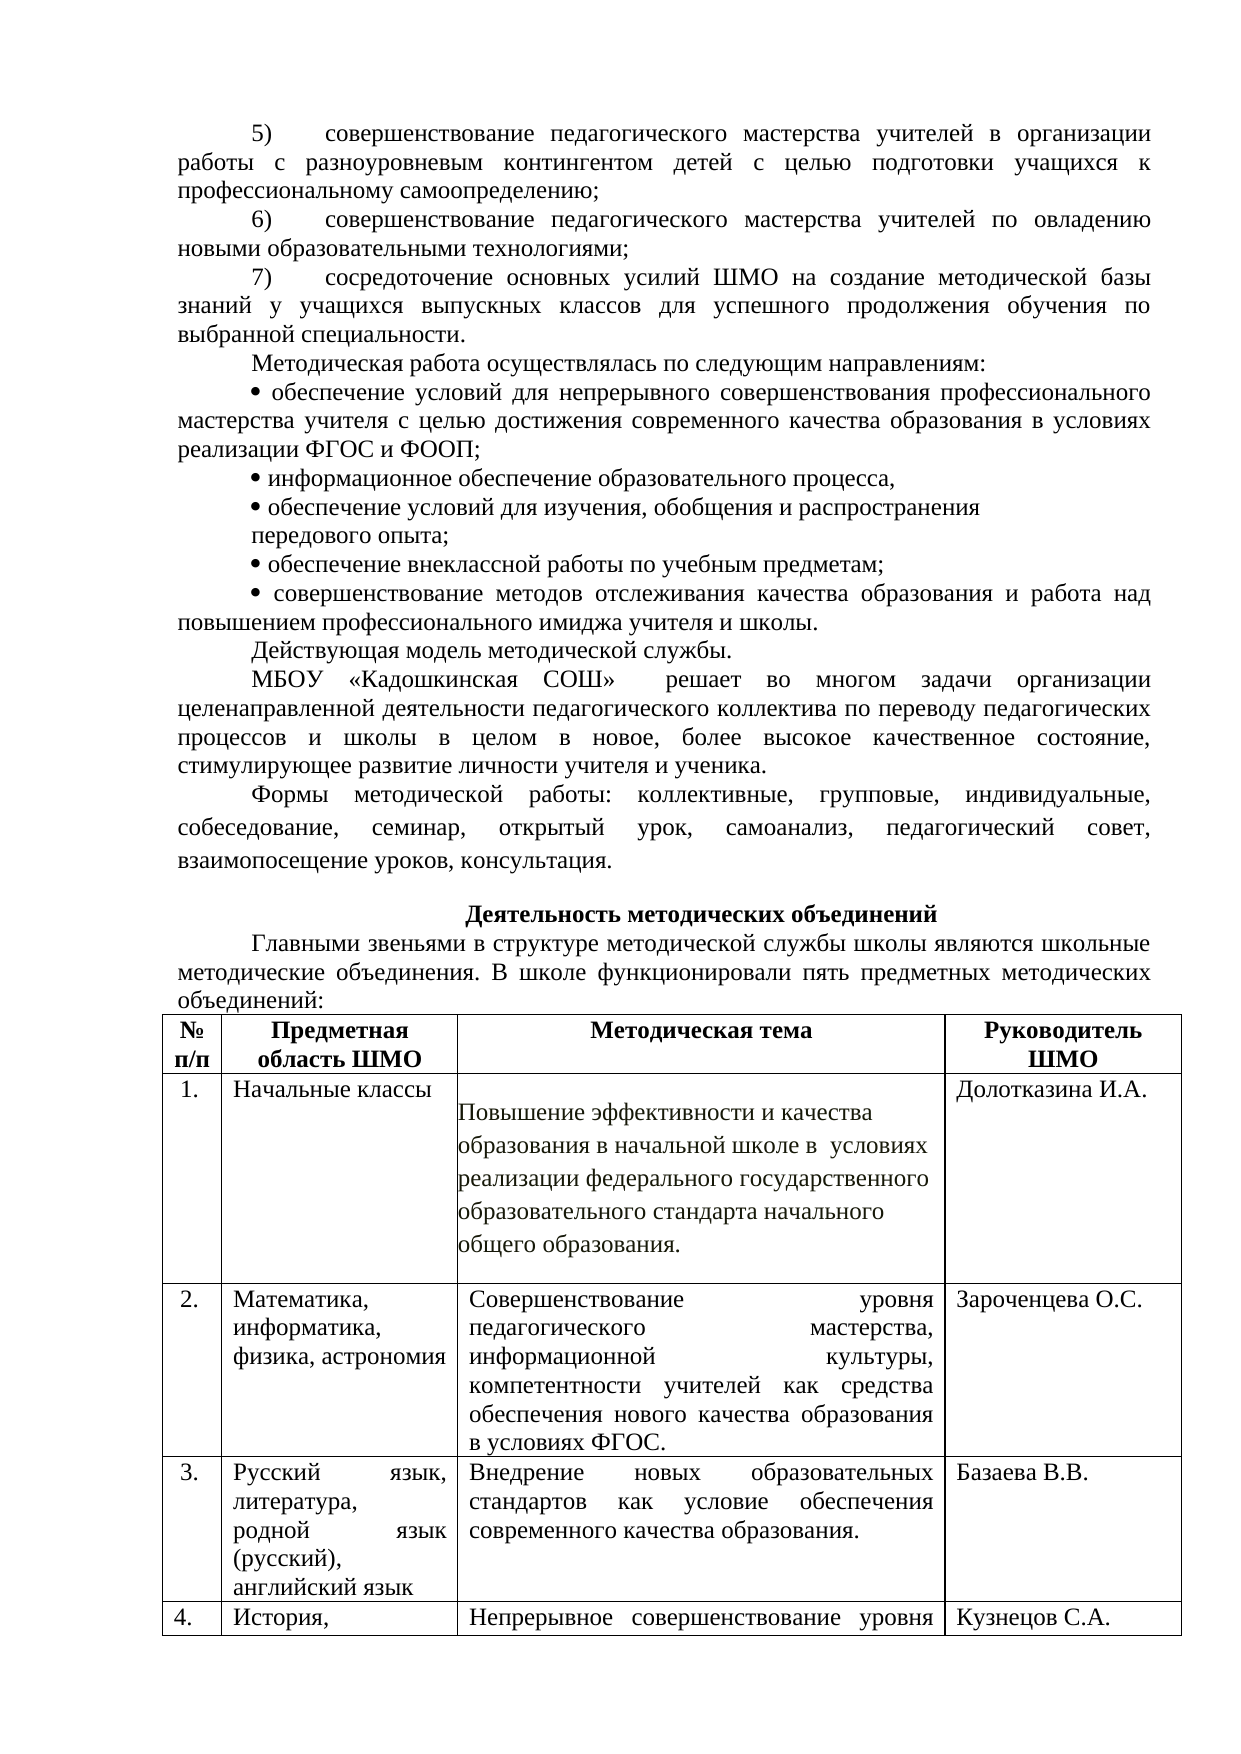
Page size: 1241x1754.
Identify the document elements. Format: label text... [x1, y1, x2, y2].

text обеспечение внеклассной работы по учебным предметам; [177, 549, 1152, 578]
list сосредоточение основных усилий ШМО на создание методической базы знаний у учащихся выпускных классов для успешного продолжения обучения по выбранной специальности. [177, 262, 1152, 348]
list совершенствование педагогического мастерства учителей в организации работы с разноуровневым контингентом детей с целью подготовки учащихся к профессиональному самоопределению; [177, 118, 1152, 204]
table_cell Совершенствование уровня педагогического мастерства, информационной культуры, компетентности учителей как средства обеспечения нового качества образования в условиях ФГОС. [458, 1284, 944, 1456]
table_cell 2. [163, 1284, 221, 1456]
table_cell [222, 1602, 457, 1635]
text Главными звеньями в структуре методической службы школы являются школьные методические объединения. В школе функционировали пять предметных методических объединений: [177, 928, 1152, 1014]
table_cell Математика, информатика, физика, астрономия [222, 1284, 457, 1456]
table_cell Кузнецов С.А. [946, 1602, 1181, 1635]
table_cell 3. [163, 1457, 221, 1601]
table_header № п/п [163, 1015, 221, 1073]
table_cell Начальные классы [222, 1074, 457, 1283]
text информационное обеспечение образовательного процесса, [177, 463, 1152, 492]
table_header Методическая тема [458, 1015, 944, 1073]
text Методическая работа осуществлялась по следующим направлениям: [177, 348, 1152, 377]
text обеспечение условий для непрерывного совершенствования профессионального мастерства учителя с целью достижения современного качества образования в условиях реализации ФГОС и ФООП; [177, 377, 1152, 463]
table_header Руководитель ШМО [946, 1015, 1181, 1073]
table_cell 4. [163, 1602, 221, 1635]
table_cell 1. [163, 1074, 221, 1283]
text совершенствование методов отслеживания качества образования и работа над повышением профессионального имиджа учителя и школы. [177, 578, 1152, 636]
text Деятельность методических объединений [177, 899, 1152, 928]
table_cell Внедрение новых образовательных стандартов как условие обеспечения современного качества образования. [458, 1457, 944, 1601]
text МБОУ «Кадошкинская СОШ» решает во многом задачи организации целенаправленной деятельности педагогического коллектива по переводу педагогических процессов и школы в целом в новое, более высокое качественное состояние, стимулирующее развитие личности учителя и ученика. [177, 664, 1152, 779]
list совершенствование педагогического мастерства учителей по овладению новыми образовательными технологиями; [177, 204, 1152, 262]
text обеспечение условий для изучения, обобщения и распространения [177, 492, 1152, 521]
text Действующая модель методической службы. [177, 636, 1152, 664]
table_header Предметная область ШМО [222, 1015, 457, 1073]
text Формы методической работы: коллективные, групповые, индивидуальные, собеседование, семинар, открытый урок, самоанализ, педагогический совет, взаимопосещение уроков, консультация. [177, 779, 1152, 874]
table_cell Долотказина И.А. [946, 1074, 1181, 1283]
table_cell Повышение эффективности и качества образования в начальной школе в условиях реализации федерального государственного образовательного стандарта начального общего образования. [458, 1074, 944, 1283]
table_cell Русский язык, литература, родной язык (русский), английский язык [222, 1457, 457, 1601]
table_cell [458, 1602, 944, 1635]
table_cell Зароченцева О.С. [946, 1284, 1181, 1456]
text передового опыта; [177, 521, 1152, 549]
table_cell Базаева В.В. [946, 1457, 1181, 1601]
